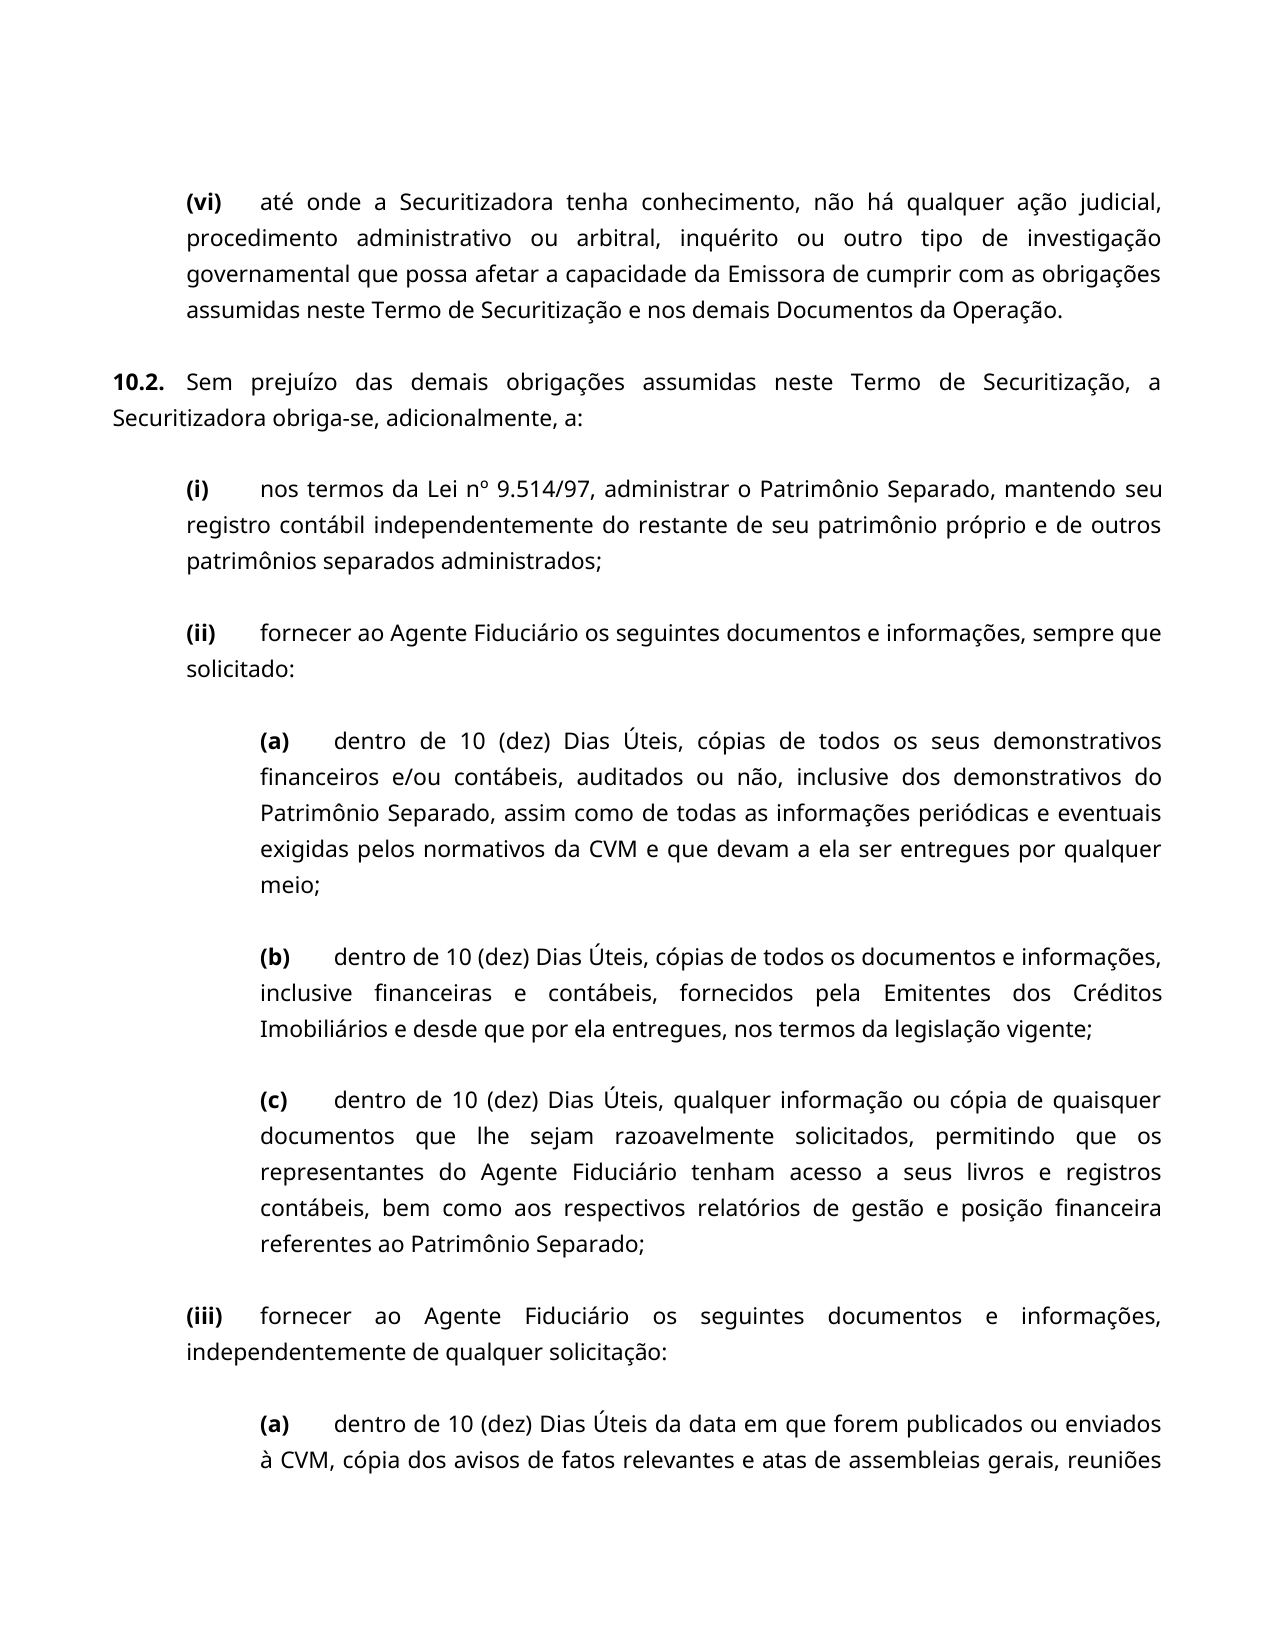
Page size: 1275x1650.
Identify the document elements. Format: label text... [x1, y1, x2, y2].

list Sem prejuízo das demais obrigações assumidas neste Termo de Securitização, a Securitizadora obriga-se, adicionalmente, a: [112, 366, 1163, 433]
list nos termos da Lei nº 9.514/97, administrar o Patrimônio Separado, mantendo seu registro contábil independentemente do restante de seu patrimônio próprio e de outros patrimônios separados administrados; [186, 473, 1163, 577]
list dentro de 10 (dez) Dias Úteis, cópias de todos os seus demonstrativos financeiros e/ou contábeis, auditados ou não, inclusive dos demonstrativos do Patrimônio Separado, assim como de todas as informações periódicas e eventuais exigidas pelos normativos da CVM e que devam a ela ser entregues por qualquer meio; [260, 725, 1163, 900]
list fornecer ao Agente Fiduciário os seguintes documentos e informações, independentemente de qualquer solicitação: [186, 1300, 1163, 1367]
list dentro de 10 (dez) Dias Úteis, qualquer informação ou cópia de quaisquer documentos que lhe sejam razoavelmente solicitados, permitindo que os representantes do Agente Fiduciário tenham acesso a seus livros e registros contábeis, bem como aos respectivos relatórios de gestão e posição financeira referentes ao Patrimônio Separado; [260, 1084, 1163, 1259]
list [260, 1408, 1163, 1475]
list até onde a Securitizadora tenha conhecimento, não há qualquer ação judicial, procedimento administrativo ou arbitral, inquérito ou outro tipo de investigação governamental que possa afetar a capacidade da Emissora de cumprir com as obrigações assumidas neste Termo de Securitização e nos demais Documentos da Operação. [186, 186, 1163, 325]
list dentro de 10 (dez) Dias Úteis, cópias de todos os documentos e informações, inclusive financeiras e contábeis, fornecidos pela Emitentes dos Créditos Imobiliários e desde que por ela entregues, nos termos da legislação vigente; [260, 941, 1163, 1044]
list fornecer ao Agente Fiduciário os seguintes documentos e informações, sempre que solicitado: [186, 617, 1163, 684]
